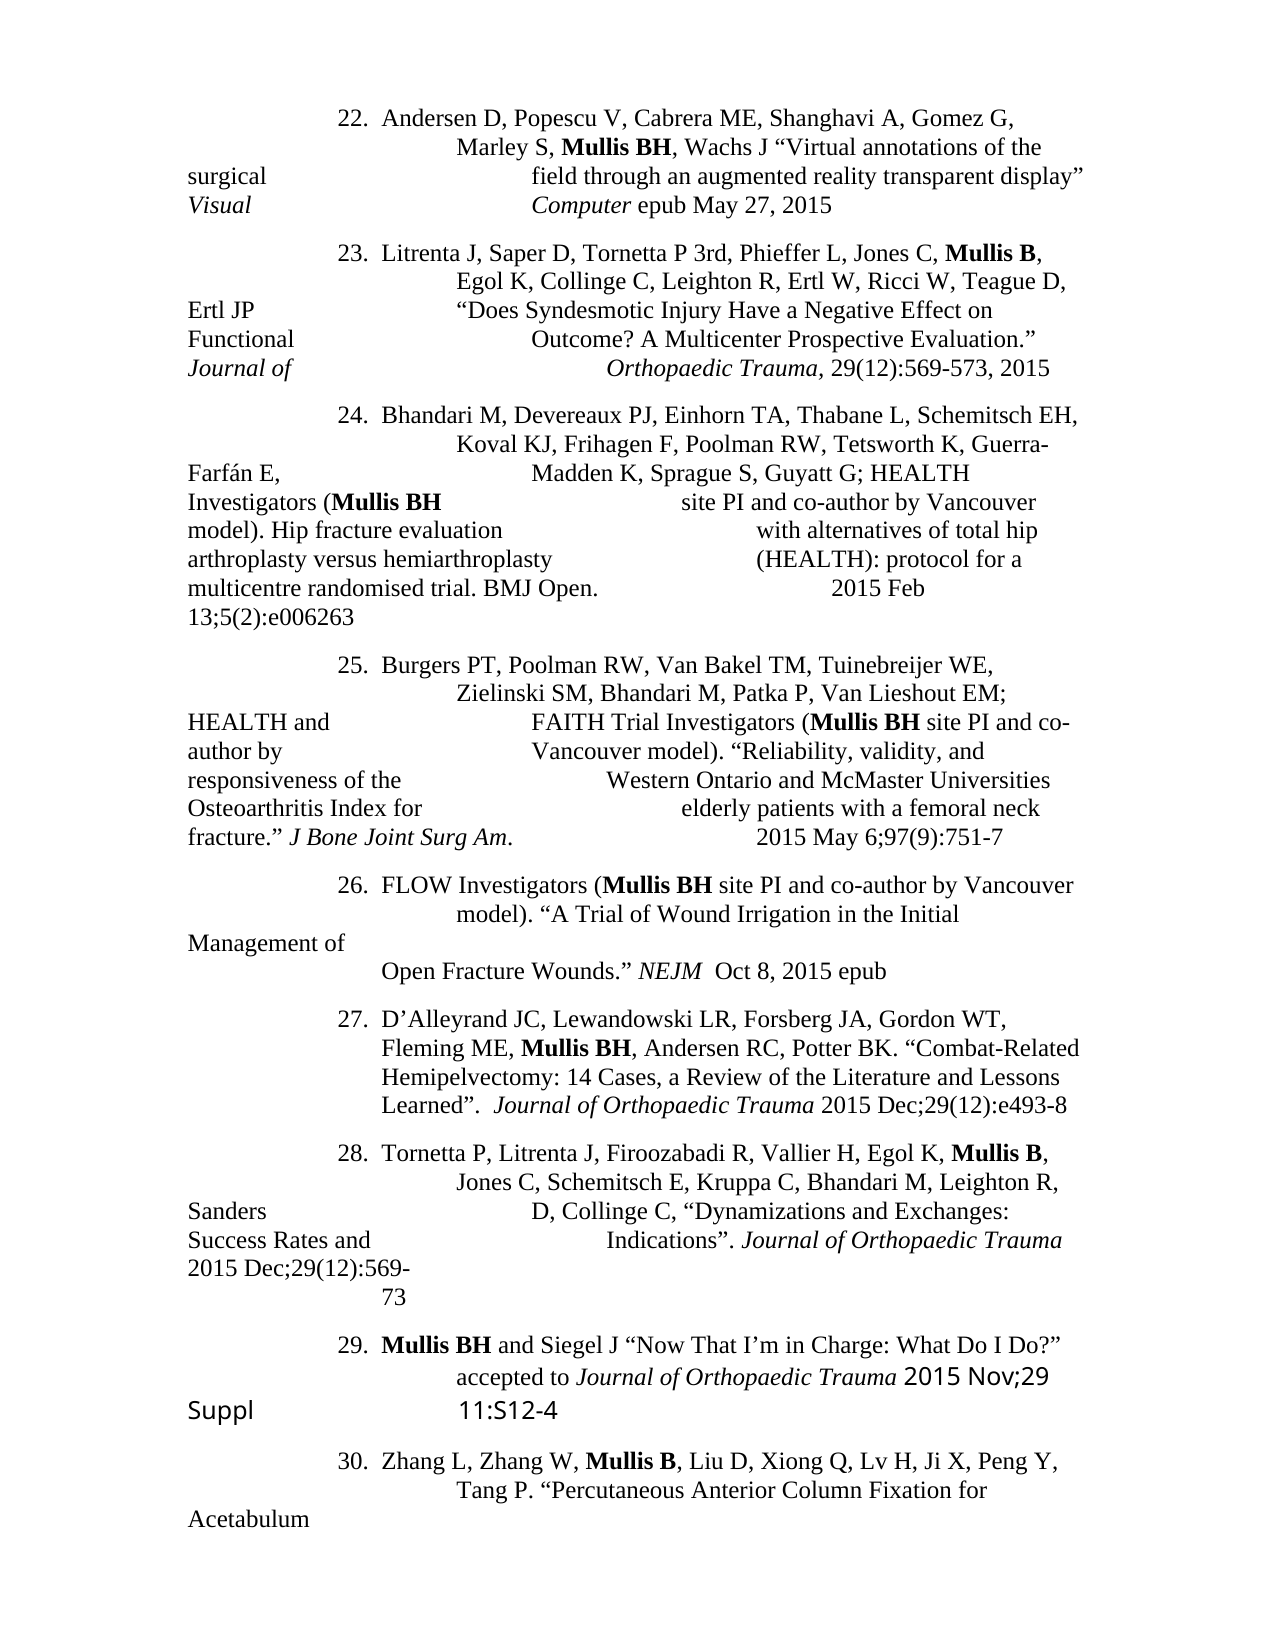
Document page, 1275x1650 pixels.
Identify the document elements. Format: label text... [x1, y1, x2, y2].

text 28. Tornetta P, Litrenta J, Firoozabadi R, Vallier H, Egol K, Mullis B, Jones C, Schemitsch E, Kruppa C, Bhandari M, Leighton R, Sanders D, Collinge C, “Dynamizations and Exchanges: Success Rates and Indications”. Journal of Orthopaedic Trauma 2015 Dec;29(12):569- [187, 1138, 1087, 1282]
text Hemipelvectomy: 14 Cases, a Review of the Literature and Lessons [187, 1062, 1087, 1091]
text 24. Bhandari M, Devereaux PJ, Einhorn TA, Thabane L, Schemitsch EH, Koval KJ, Frihagen F, Poolman RW, Tetsworth K, Guerra-Farfán E, Madden K, Sprague S, Guyatt G; HEALTH Investigators (Mullis BH site PI and co-author by Vancouver model). Hip fracture evaluation with alternatives of total hip arthroplasty versus hemiarthroplasty (HEALTH): protocol for a multicentre randomised trial. BMJ Open. 2015 Feb 13;5(2):e006263 [187, 401, 1087, 631]
text 25. Burgers PT, Poolman RW, Van Bakel TM, Tuinebreijer WE, Zielinski SM, Bhandari M, Patka P, Van Lieshout EM; HEALTH and FAITH Trial Investigators (Mullis BH site PI and co-author by Vancouver model). “Reliability, validity, and responsiveness of the Western Ontario and McMaster Universities Osteoarthritis Index for elderly patients with a femoral neck fracture.” J Bone Joint Surg Am. 2015 May 6;97(9):751-7 [187, 650, 1087, 851]
text 22. Andersen D, Popescu V, Cabrera ME, Shanghavi A, Gomez G, Marley S, Mullis BH, Wachs J “Virtual annotations of the surgical field through an augmented reality transparent display” Visual Computer epub May 27, 2015 [187, 103, 1087, 218]
text 23. Litrenta J, Saper D, Tornetta P 3rd, Phieffer L, Jones C, Mullis B, Egol K, Collinge C, Leighton R, Ertl W, Ricci W, Teague D, Ertl JP “Does Syndesmotic Injury Have a Negative Effect on Functional Outcome? A Multicenter Prospective Evaluation.” Journal of Orthopaedic Trauma, 29(12):569-573, 2015 [187, 238, 1087, 381]
text 73 [187, 1282, 1087, 1311]
text 27. DʼAlleyrand JC, Lewandowski LR, Forsberg JA, Gordon WT, [187, 1004, 1087, 1033]
text 26. FLOW Investigators (Mullis BH site PI and co-author by Vancouver model). “A Trial of Wound Irrigation in the Initial Management of [187, 870, 1087, 956]
text Open Fracture Wounds.” NEJM Oct 8, 2015 epub [187, 956, 1087, 985]
text Fleming ME, Mullis BH, Andersen RC, Potter BK. “Combat-Related [187, 1033, 1087, 1062]
text 29. Mullis BH and Siegel J “Now That I’m in Charge: What Do I Do?” accepted to Journal of Orthopaedic Trauma 2015 Nov;29 Suppl 11:S12-4 [187, 1330, 1087, 1427]
text 30. Zhang L, Zhang W, Mullis B, Liu D, Xiong Q, Lv H, Ji X, Peng Y, Tang P. “Percutaneous Anterior Column Fixation for Acetabulum [187, 1446, 1087, 1532]
text Learned”. Journal of Orthopaedic Trauma 2015 Dec;29(12):e493-8 [187, 1091, 1087, 1119]
